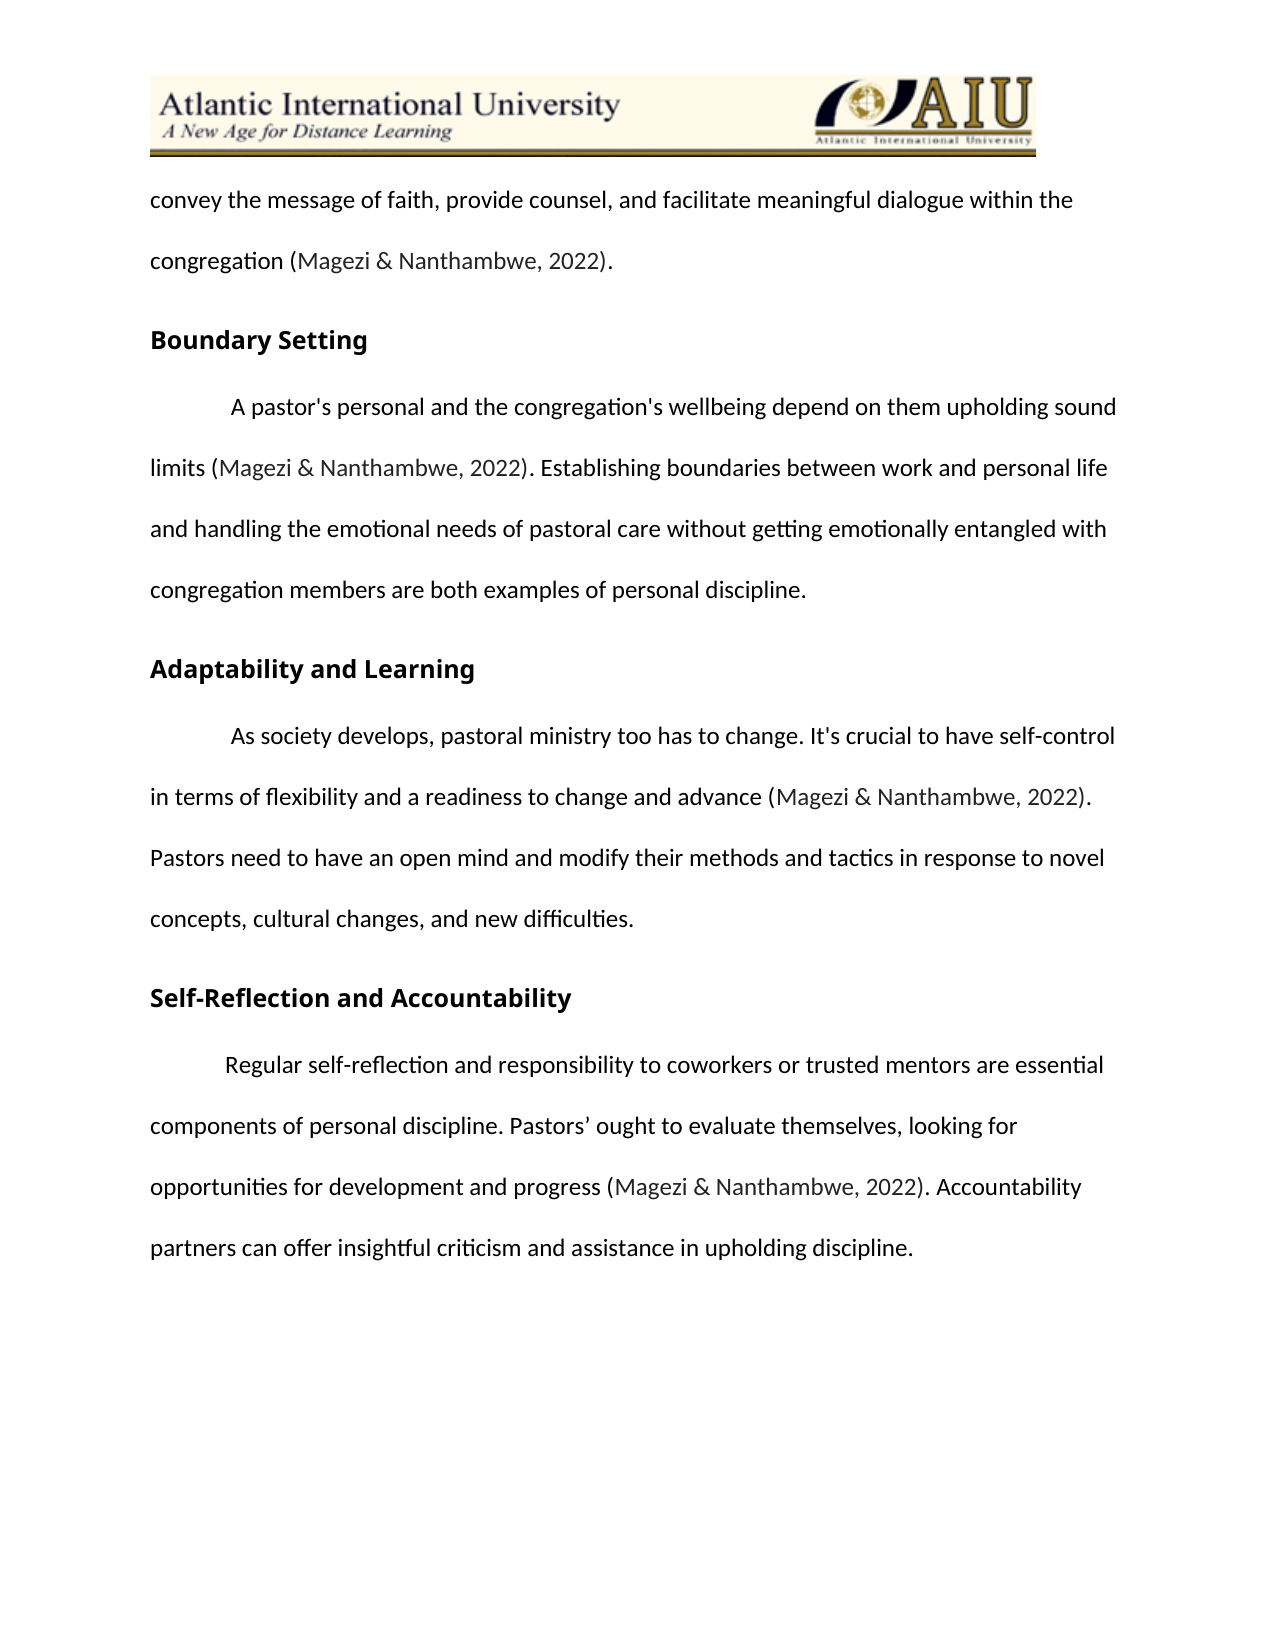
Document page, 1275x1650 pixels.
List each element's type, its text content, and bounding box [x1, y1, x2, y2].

subtitle Adaptability and Learning [150, 652, 1125, 686]
subtitle Boundary Setting [150, 323, 1125, 357]
text Regular self-reflection and responsibility to coworkers or trusted mentors are essential components of personal discipline. Pastors’ ought to evaluate themselves, looking for opportunities for development and progress (Magezi & Nanthambwe, 2022). Accountability partners can offer insightful criticism and assistance in upholding discipline. [150, 1049, 1125, 1263]
picture [150, 75, 1037, 157]
subtitle Self-Reflection and Accountability [150, 981, 1125, 1015]
text As society develops, pastoral ministry too has to change. It's crucial to have self-control in terms of flexibility and a readiness to change and advance (Magezi & Nanthambwe, 2022). Pastors need to have an open mind and modify their methods and tactics in response to novel concepts, cultural changes, and new difficulties. [150, 720, 1125, 934]
text A pastor's personal and the congregation's wellbeing depend on them upholding sound limits (Magezi & Nanthambwe, 2022). Establishing boundaries between work and personal life and handling the emotional needs of pastoral care without getting emotionally entangled with congregation members are both examples of personal discipline. [150, 391, 1125, 605]
